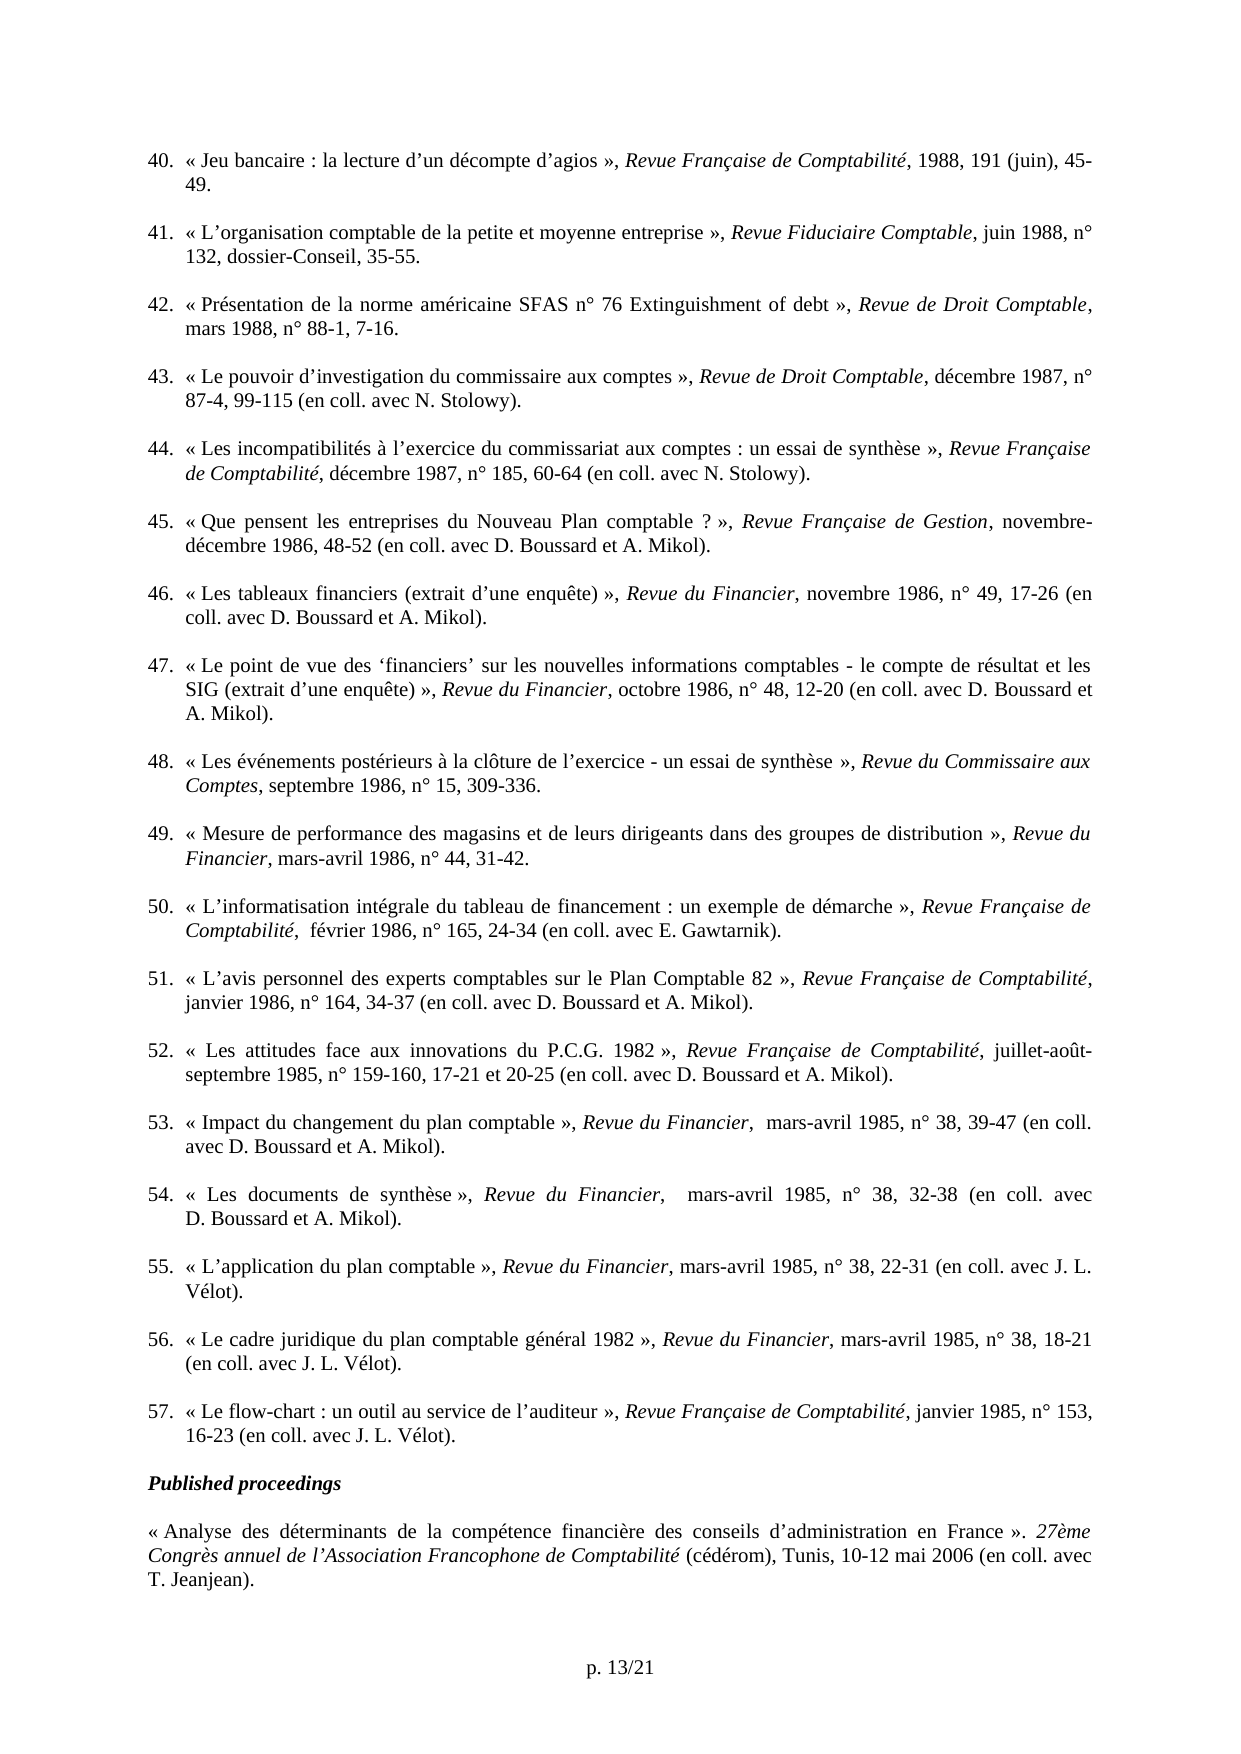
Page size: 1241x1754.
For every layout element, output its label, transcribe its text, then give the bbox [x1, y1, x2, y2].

list « Le flow-chart : un outil au service de l’auditeur », Revue Française de Comptabilité, janvier 1985, n° 153, 16-23 (en coll. avec J. L. Vélot). [148, 1399, 1093, 1447]
list « Que pensent les entreprises du Nouveau Plan comptable ? », Revue Française de Gestion, novembre-décembre 1986, 48-52 (en coll. avec D. Boussard et A. Mikol). [148, 508, 1093, 557]
list « L’informatisation intégrale du tableau de financement : un exemple de démarche », Revue Française de Comptabilité, février 1986, n° 165, 24-34 (en coll. avec E. Gawtarnik). [148, 893, 1093, 942]
list « Jeu bancaire : la lecture d’un décompte d’agios », Revue Française de Comptabilité, 1988, 191 (juin), 45-49. [148, 148, 1093, 196]
list « Le point de vue des ‘financiers’ sur les nouvelles informations comptables - le compte de résultat et les SIG (extrait d’une enquête) », Revue du Financier, octobre 1986, n° 48, 12-20 (en coll. avec D. Boussard et A. Mikol). [148, 653, 1093, 725]
list « L’avis personnel des experts comptables sur le Plan Comptable 82 », Revue Française de Comptabilité, janvier 1986, n° 164, 34-37 (en coll. avec D. Boussard et A. Mikol). [148, 966, 1093, 1014]
list « Présentation de la norme américaine SFAS n° 76 Extinguishment of debt », Revue de Droit Comptable, mars 1988, n° 88-1, 7-16. [148, 292, 1093, 340]
list « Les tableaux financiers (extrait d’une enquête) », Revue du Financier, novembre 1986, n° 49, 17-26 (en coll. avec D. Boussard et A. Mikol). [148, 581, 1093, 629]
list « Les documents de synthèse », Revue du Financier, mars-avril 1985, n° 38, 32-38 (en coll. avec D. Boussard et A. Mikol). [148, 1182, 1093, 1230]
subtitle Published proceedings [148, 1471, 1093, 1495]
list « Les événements postérieurs à la clôture de l’exercice - un essai de synthèse », Revue du Commissaire aux Comptes, septembre 1986, n° 15, 309-336. [148, 749, 1093, 797]
list « Impact du changement du plan comptable », Revue du Financier, mars-avril 1985, n° 38, 39-47 (en coll. avec D. Boussard et A. Mikol). [148, 1110, 1093, 1158]
list « L’application du plan comptable », Revue du Financier, mars-avril 1985, n° 38, 22-31 (en coll. avec J. L. Vélot). [148, 1254, 1093, 1303]
list « Le cadre juridique du plan comptable général 1982 », Revue du Financier, mars-avril 1985, n° 38, 18-21 (en coll. avec J. L. Vélot). [148, 1327, 1093, 1375]
list « Le pouvoir d’investigation du commissaire aux comptes », Revue de Droit Comptable, décembre 1987, n° 87-4, 99-115 (en coll. avec N. Stolowy). [148, 364, 1093, 412]
list « Les incompatibilités à l’exercice du commissariat aux comptes : un essai de synthèse », Revue Française de Comptabilité, décembre 1987, n° 185, 60-64 (en coll. avec N. Stolowy). [148, 436, 1093, 484]
list « Les attitudes face aux innovations du P.C.G. 1982 », Revue Française de Comptabilité, juillet-août-septembre 1985, n° 159-160, 17-21 et 20-25 (en coll. avec D. Boussard et A. Mikol). [148, 1038, 1093, 1086]
text « Analyse des déterminants de la compétence financière des conseils d’administration en France ». 27ème Congrès annuel de l’Association Francophone de Comptabilité (cédérom), Tunis, 10-12 mai 2006 (en coll. avec T. Jeanjean). [148, 1519, 1093, 1591]
list « L’organisation comptable de la petite et moyenne entreprise », Revue Fiduciaire Comptable, juin 1988, n° 132, dossier-Conseil, 35-55. [148, 220, 1093, 268]
list « Mesure de performance des magasins et de leurs dirigeants dans des groupes de distribution », Revue du Financier, mars-avril 1986, n° 44, 31-42. [148, 821, 1093, 869]
